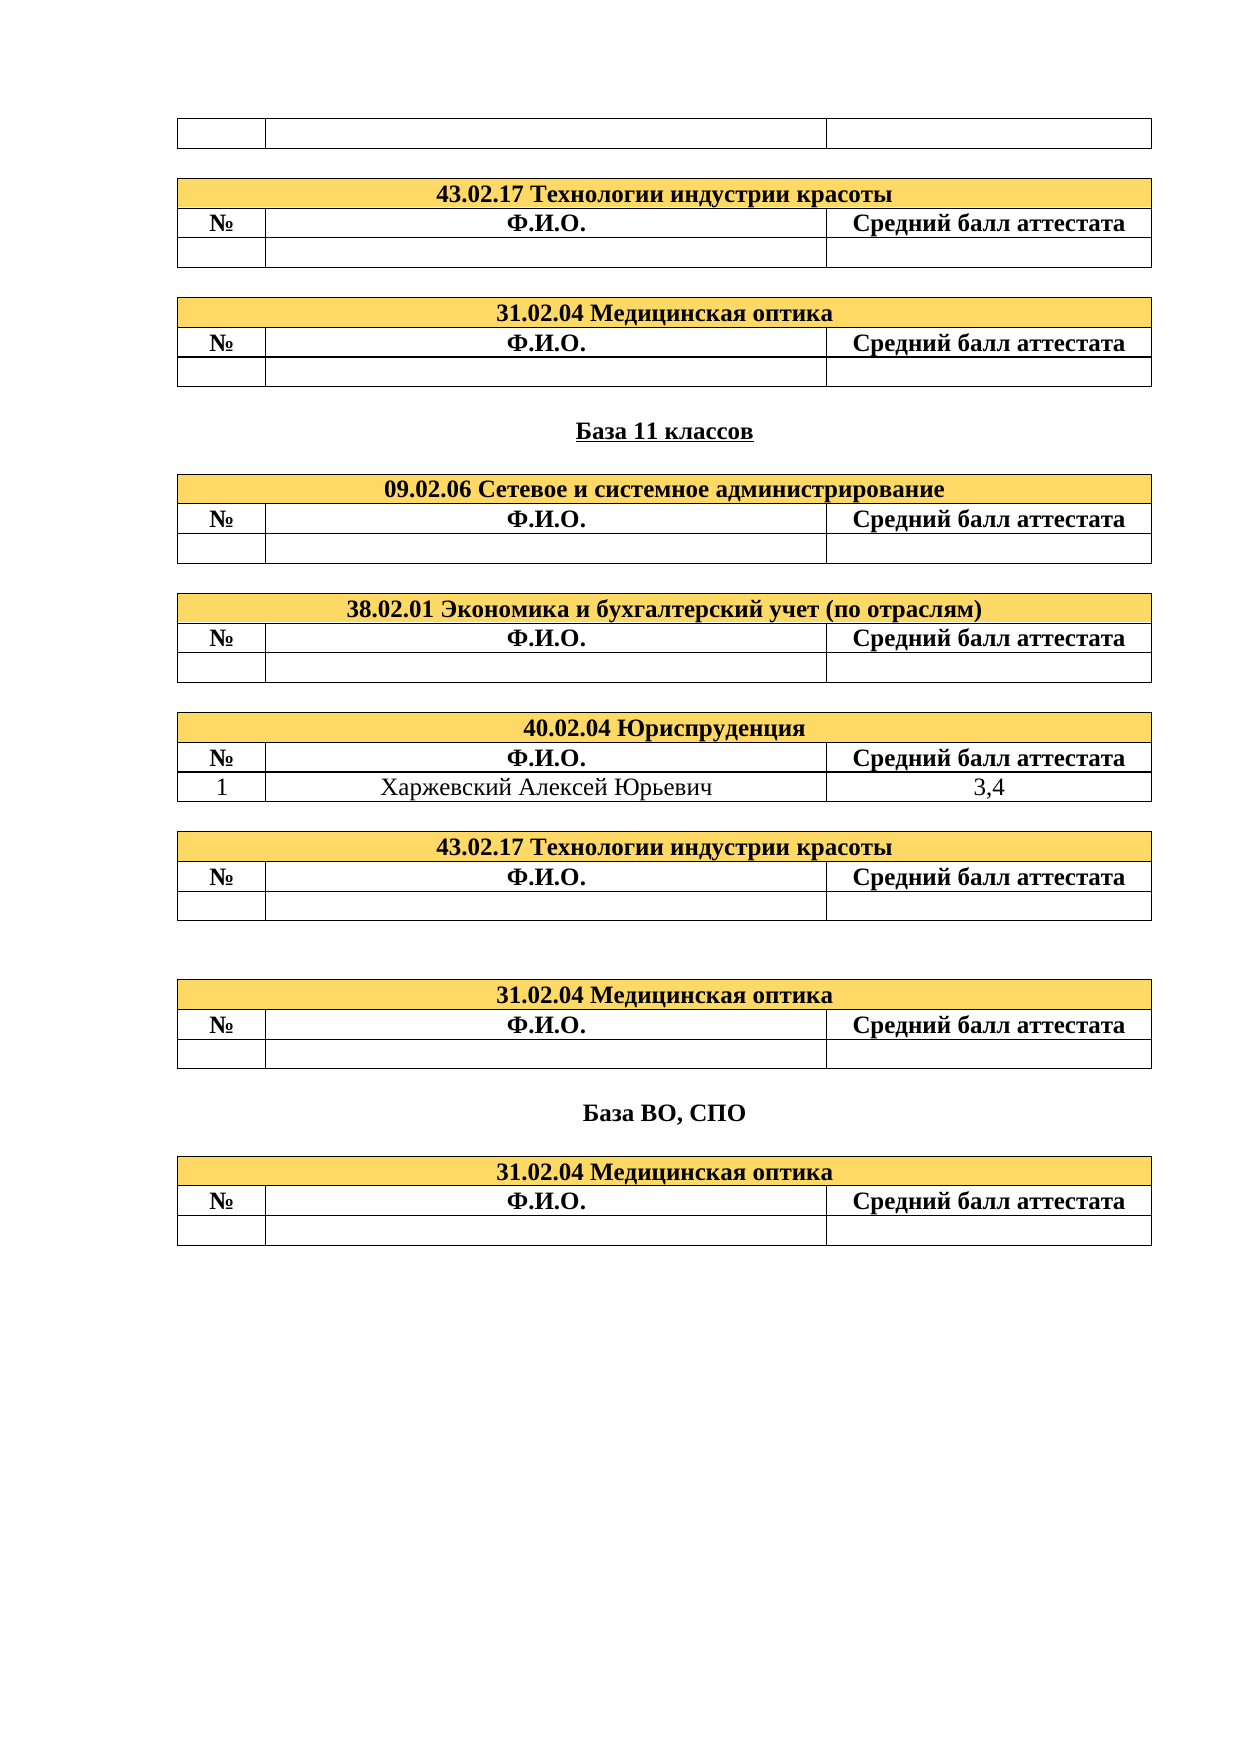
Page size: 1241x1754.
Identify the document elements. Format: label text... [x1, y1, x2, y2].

table_cell [827, 238, 1151, 267]
table_cell [266, 1216, 826, 1245]
table_header 38.02.01 Экономика и бухгалтерский учет (по отраслям) [178, 594, 1151, 622]
table_cell [266, 119, 826, 148]
text База 11 классов [177, 416, 1152, 445]
table_cell Ф.И.О. [266, 743, 826, 771]
table_cell [266, 238, 826, 267]
table_cell № [178, 862, 265, 891]
table_cell [827, 1216, 1151, 1245]
table_cell [266, 358, 826, 386]
table_cell Ф.И.О. [266, 504, 826, 533]
table_cell [178, 119, 265, 148]
table_cell № [178, 328, 265, 356]
table_cell Ф.И.О. [266, 862, 826, 891]
table_header 40.02.04 Юриспруденция [178, 713, 1151, 742]
table_header 43.02.17 Технологии индустрии красоты [178, 179, 1151, 207]
table_cell [827, 892, 1151, 920]
table_header 09.02.06 Сетевое и системное администрирование [178, 475, 1151, 503]
table_cell Харжевский Алексей Юрьевич [266, 773, 826, 801]
table_cell [827, 119, 1151, 148]
table_cell Ф.И.О. [266, 1010, 826, 1038]
table_header 31.02.04 Медицинская оптика [178, 980, 1151, 1009]
table_header 43.02.17 Технологии индустрии красоты [178, 832, 1151, 861]
table_cell № [178, 1186, 265, 1215]
table_cell № [178, 209, 265, 237]
table_cell Ф.И.О. [266, 328, 826, 356]
table_cell [827, 358, 1151, 386]
table_cell 1 [178, 773, 265, 801]
table_cell [266, 653, 826, 682]
table_cell 3,4 [827, 773, 1151, 801]
table_cell [178, 1216, 265, 1245]
table_cell [178, 238, 265, 267]
table_cell № [178, 504, 265, 533]
table_cell Средний балл аттестата [827, 1186, 1151, 1215]
table_header 31.02.04 Медицинская оптика [178, 1157, 1151, 1185]
table_cell Средний балл аттестата [827, 862, 1151, 891]
table_cell [827, 1040, 1151, 1068]
table_cell Ф.И.О. [266, 624, 826, 652]
table_cell [266, 1040, 826, 1068]
table_cell [827, 653, 1151, 682]
table_cell № [178, 624, 265, 652]
table_cell [178, 653, 265, 682]
text База ВО, СПО [177, 1098, 1152, 1127]
table_cell Ф.И.О. [266, 209, 826, 237]
table_cell Средний балл аттестата [827, 328, 1151, 356]
table_cell Средний балл аттестата [827, 624, 1151, 652]
table_header 31.02.04 Медицинская оптика [178, 298, 1151, 327]
table_cell [266, 534, 826, 563]
table_cell № [178, 1010, 265, 1038]
table_cell № [178, 743, 265, 771]
table_cell Ф.И.О. [266, 1186, 826, 1215]
table_cell Средний балл аттестата [827, 1010, 1151, 1038]
table_cell Средний балл аттестата [827, 743, 1151, 771]
table_cell Средний балл аттестата [827, 504, 1151, 533]
table_cell [266, 892, 826, 920]
table_cell [178, 534, 265, 563]
table_cell [178, 892, 265, 920]
table_cell [178, 358, 265, 386]
table_cell Средний балл аттестата [827, 209, 1151, 237]
table_cell [827, 534, 1151, 563]
table_cell [178, 1040, 265, 1068]
